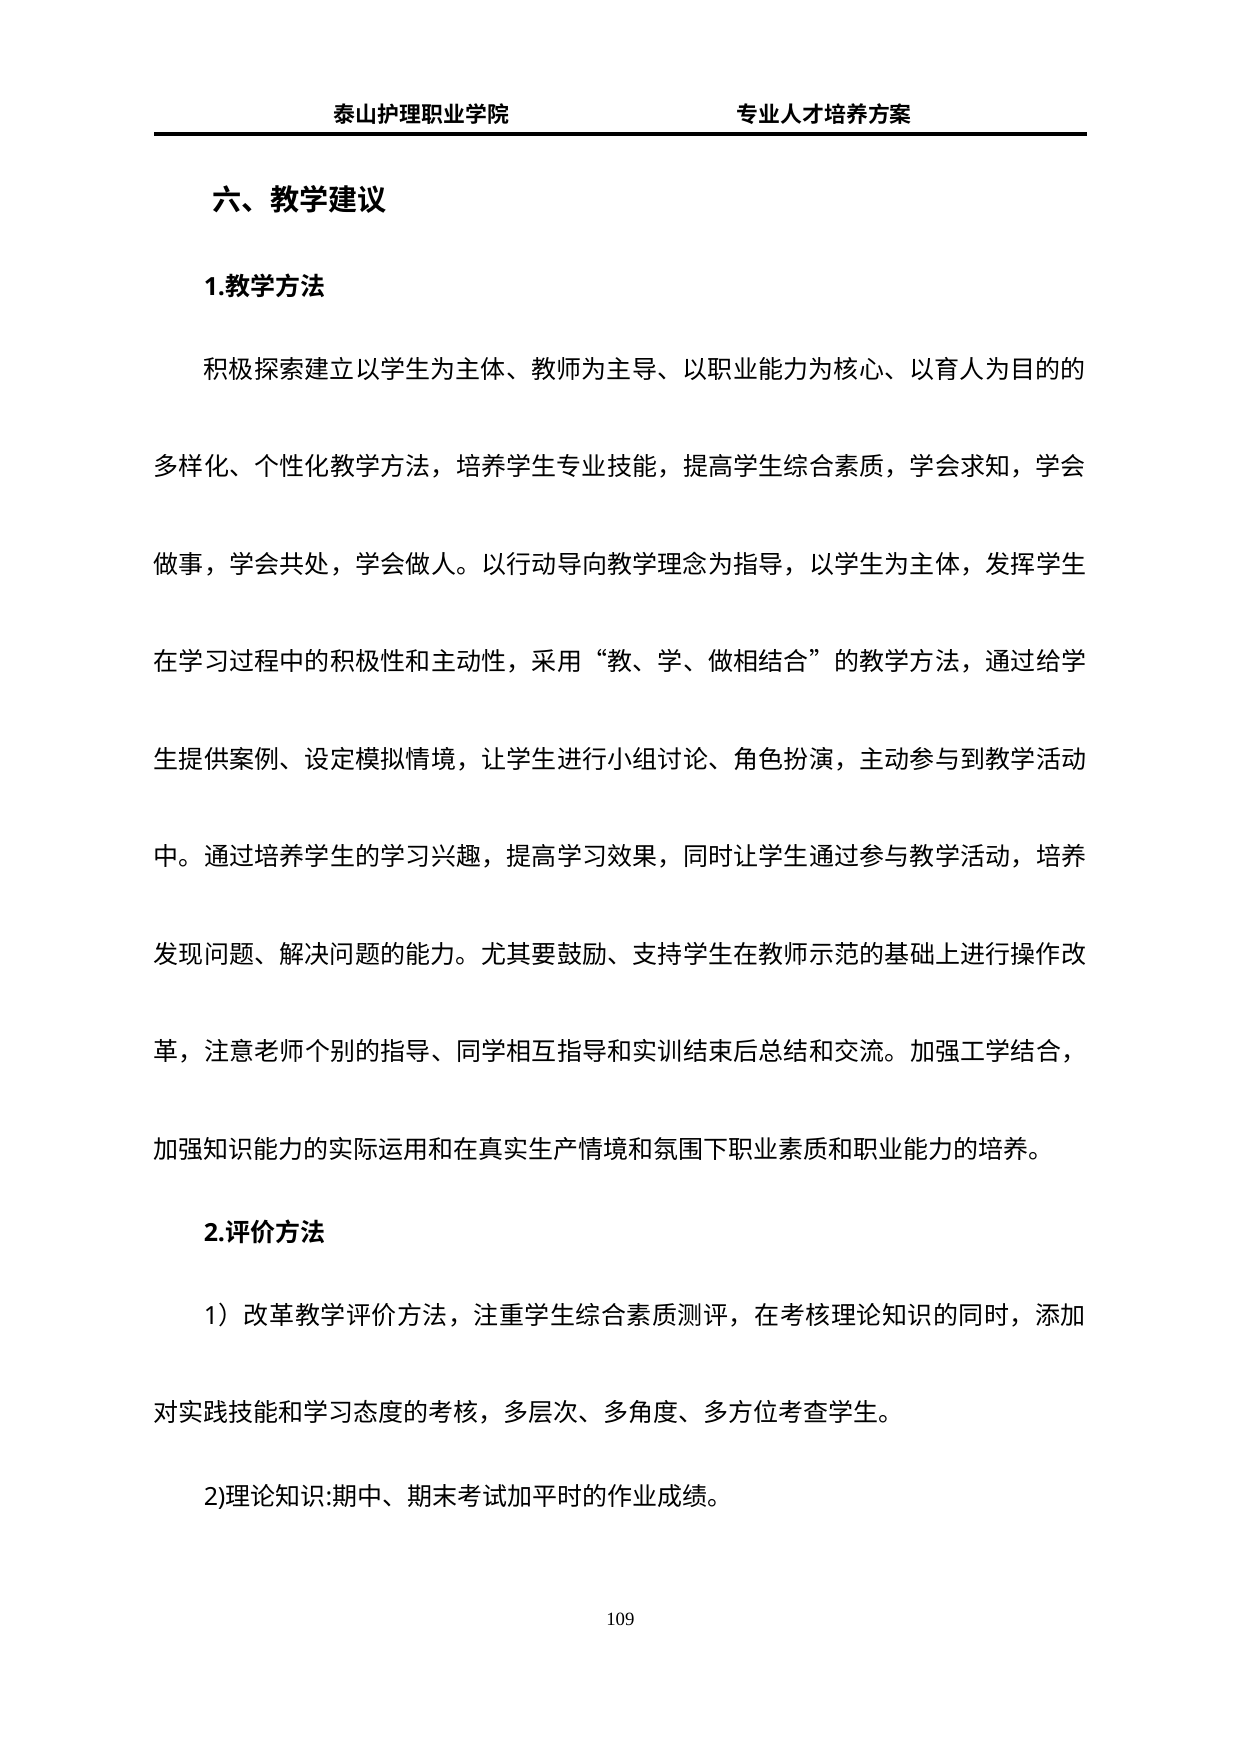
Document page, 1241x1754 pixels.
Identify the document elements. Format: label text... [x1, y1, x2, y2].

text 1）改革教学评价方法，注重学生综合素质测评，在考核理论知识的同时，添加对实践技能和学习态度的考核，多层次、多角度、多方位考查学生。 [153, 1281, 1087, 1443]
text 积极探索建立以学生为主体、教师为主导、以职业能力为核心、以育人为目的的多样化、个性化教学方法，培养学生专业技能，提高学生综合素质，学会求知，学会做事，学会共处，学会做人。以行动导向教学理念为指导，以学生为主体，发挥学生在学习过程中的积极性和主动性，采用“教、学、做相结合”的教学方法，通过给学生提供案例、设定模拟情境，让学生进行小组讨论、角色扮演，主动参与到教学活动中。通过培养学生的学习兴趣，提高学习效果，同时让学生通过参与教学活动，培养发现问题、解决问题的能力。尤其要鼓励、支持学生在教师示范的基础上进行操作改革，注意老师个别的指导、同学相互指导和实训结束后总结和交流。加强工学结合，加强知识能力的实际运用和在真实生产情境和氛围下职业素质和职业能力的培养。 [153, 335, 1087, 1180]
text 2.评价方法 [153, 1198, 1087, 1263]
text 1.教学方法 [153, 252, 1087, 317]
text 2)理论知识:期中、期末考试加平时的作业成绩。 [153, 1462, 1087, 1527]
text 六、教学建议 [153, 166, 1087, 231]
